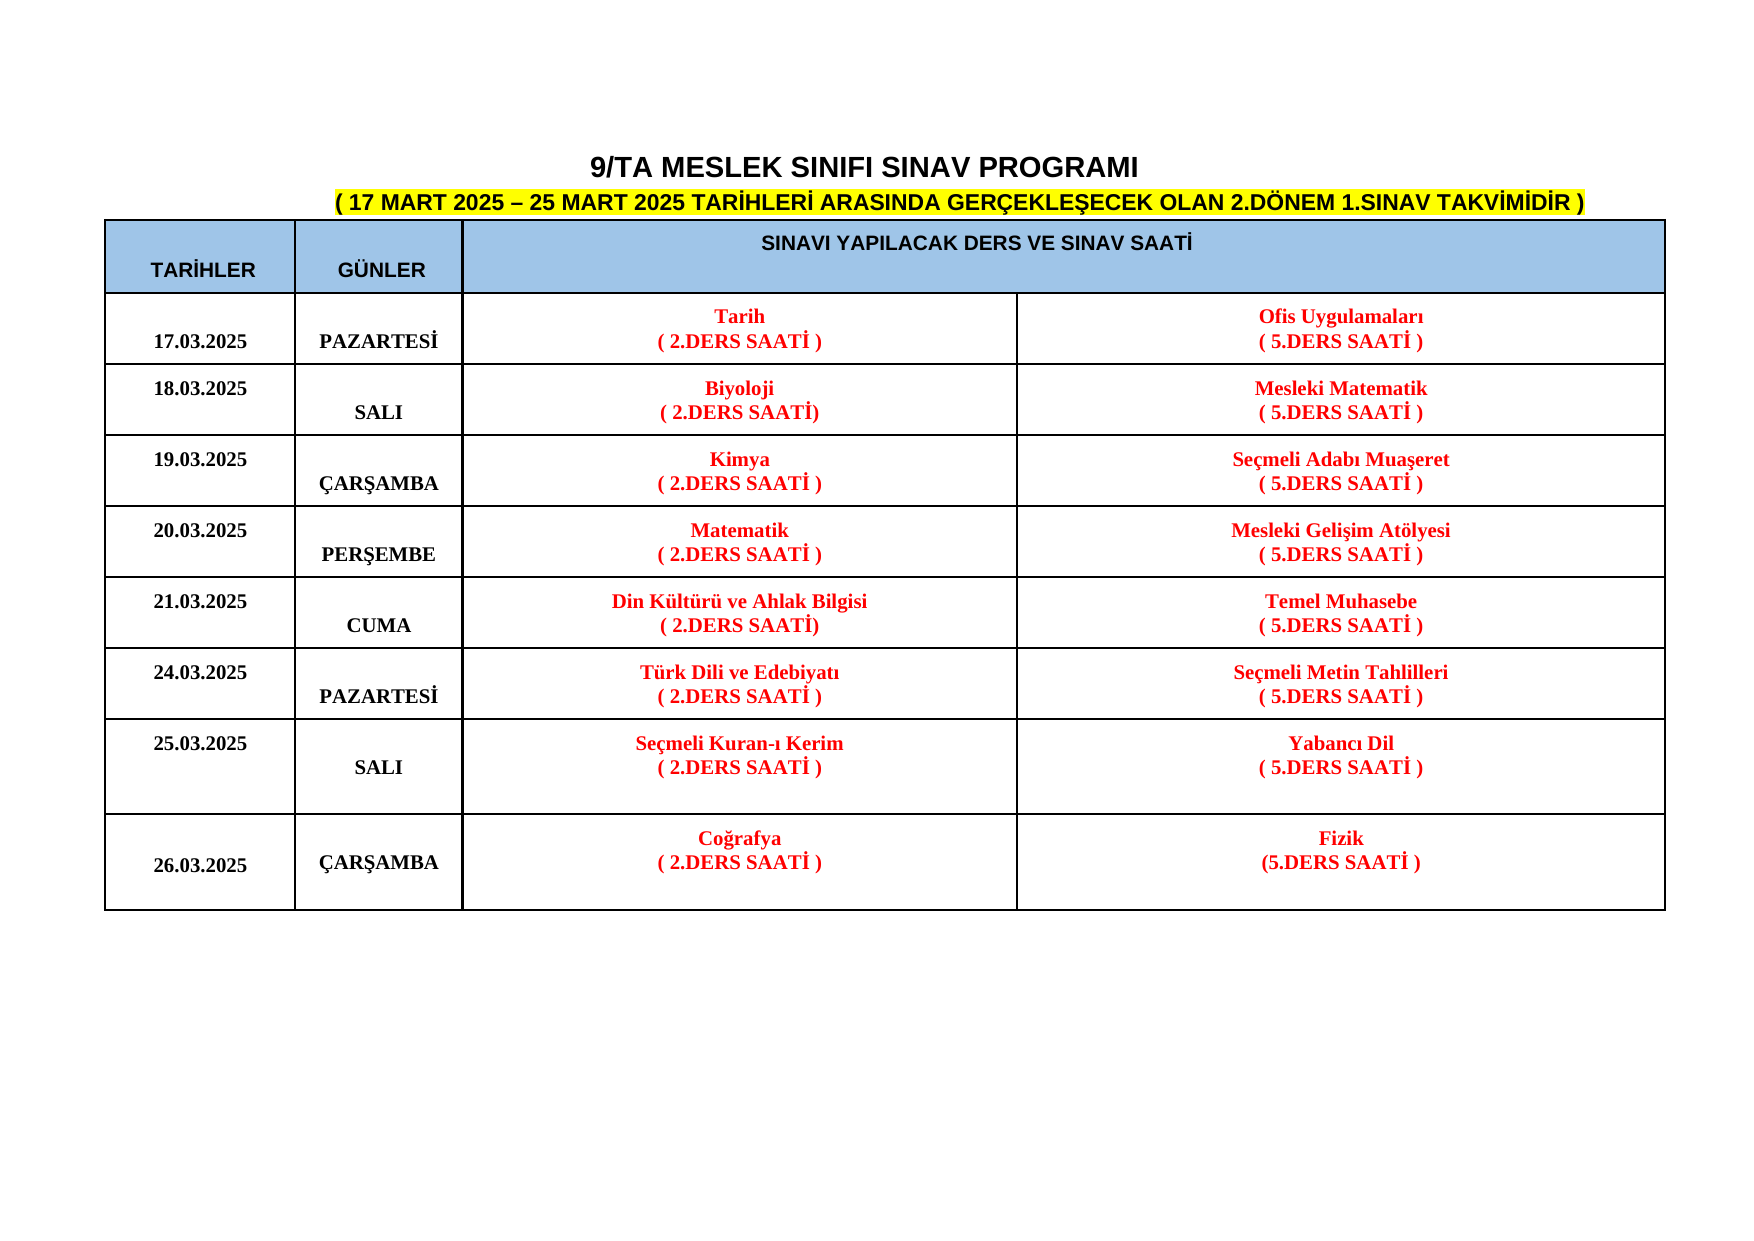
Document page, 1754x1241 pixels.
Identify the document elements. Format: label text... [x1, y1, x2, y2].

table_cell 26.03.2025 [106, 815, 294, 908]
table_cell Seçmeli Kuran-ı Kerim ( 2.DERS SAATİ ) [464, 720, 1016, 813]
table_cell ÇARŞAMBA [296, 815, 461, 908]
table_cell CUMA [296, 578, 461, 647]
table_header SINAVI YAPILACAK DERS VE SINAV SAATİ [464, 221, 1664, 292]
table_cell Fizik (5.DERS SAATİ ) [1018, 815, 1664, 908]
text 9/TA MESLEK SINIFI SINAV PROGRAMI [150, 150, 1604, 183]
table_cell 25.03.2025 [106, 720, 294, 813]
table_cell Yabancı Dil ( 5.DERS SAATİ ) [1018, 720, 1664, 813]
table_cell 19.03.2025 [106, 436, 294, 505]
table_cell Ofis Uygulamaları ( 5.DERS SAATİ ) [1018, 294, 1664, 363]
table_cell SALI [296, 365, 461, 434]
table_cell Mesleki Gelişim Atölyesi ( 5.DERS SAATİ ) [1018, 507, 1664, 576]
table_cell Kimya ( 2.DERS SAATİ ) [464, 436, 1016, 505]
table_cell 17.03.2025 [106, 294, 294, 363]
table_cell Seçmeli Metin Tahlilleri ( 5.DERS SAATİ ) [1018, 649, 1664, 718]
table_cell Tarih ( 2.DERS SAATİ ) [464, 294, 1016, 363]
table_cell Biyoloji ( 2.DERS SAATİ) [464, 365, 1016, 434]
table_cell PERŞEMBE [296, 507, 461, 576]
table_cell Coğrafya ( 2.DERS SAATİ ) [464, 815, 1016, 908]
table_cell 21.03.2025 [106, 578, 294, 647]
table_cell 20.03.2025 [106, 507, 294, 576]
table_cell PAZARTESİ [296, 294, 461, 363]
table_cell 18.03.2025 [106, 365, 294, 434]
table_cell 24.03.2025 [106, 649, 294, 718]
table_cell Mesleki Matematik ( 5.DERS SAATİ ) [1018, 365, 1664, 434]
table_cell PAZARTESİ [296, 649, 461, 718]
table_header TARİHLER [106, 221, 294, 292]
table_cell Seçmeli Adabı Muaşeret ( 5.DERS SAATİ ) [1018, 436, 1664, 505]
table_cell Temel Muhasebe ( 5.DERS SAATİ ) [1018, 578, 1664, 647]
table_cell SALI [296, 720, 461, 813]
table_cell Din Kültürü ve Ahlak Bilgisi ( 2.DERS SAATİ) [464, 578, 1016, 647]
text ( 17 MART 2025 – 25 MART 2025 TARİHLERİ ARASINDA GERÇEKLEŞECEK OLAN 2.DÖNEM 1.SINAV TAKVİMİDİR ) [150, 188, 1604, 215]
table_cell Türk Dili ve Edebiyatı ( 2.DERS SAATİ ) [464, 649, 1016, 718]
table_cell ÇARŞAMBA [296, 436, 461, 505]
table_cell Matematik ( 2.DERS SAATİ ) [464, 507, 1016, 576]
table_header GÜNLER [296, 221, 461, 292]
